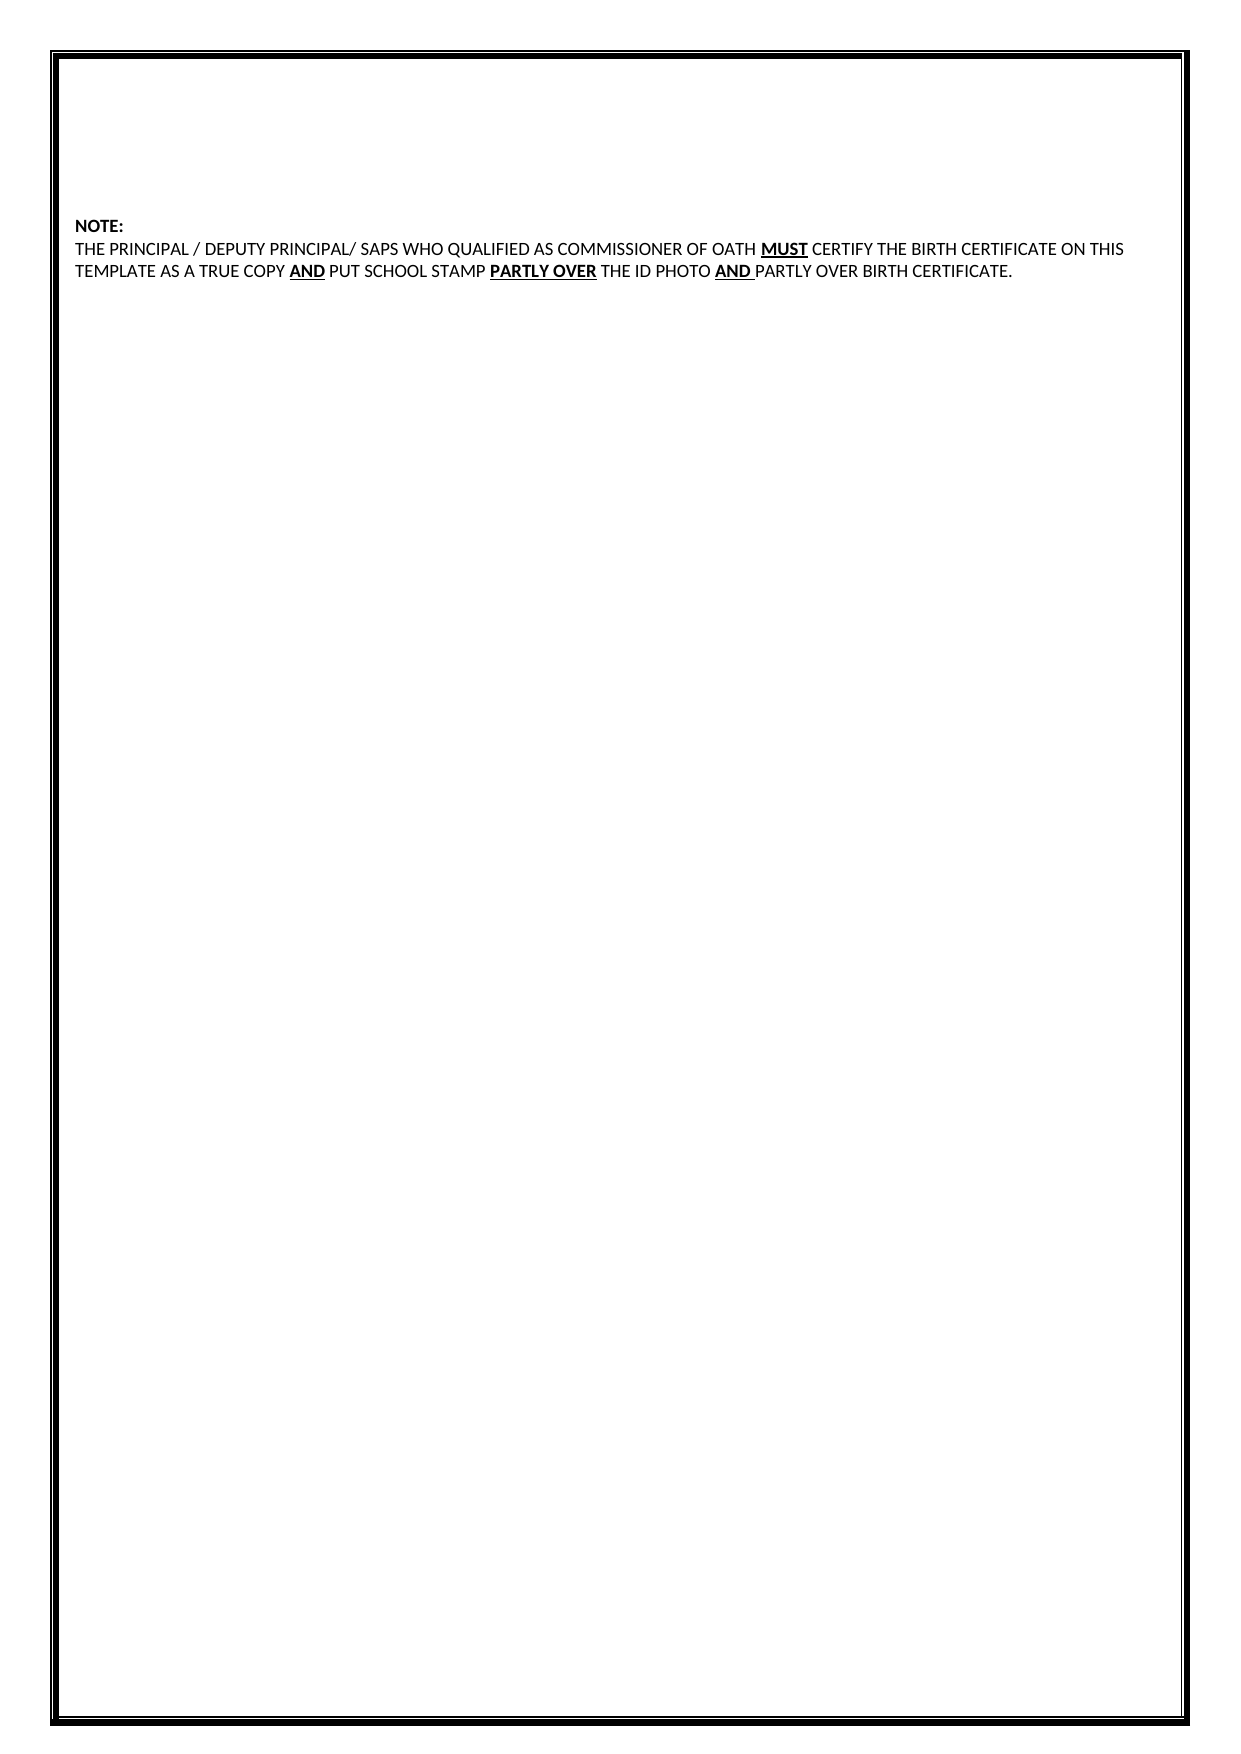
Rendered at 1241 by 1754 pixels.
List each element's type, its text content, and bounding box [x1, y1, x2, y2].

text THE PRINCIPAL / DEPUTY PRINCIPAL/ SAPS WHO QUALIFIED AS COMMISSIONER OF OATH MUST CERTIFY THE BIRTH CERTIFICATE ON THIS TEMPLATE AS A TRUE COPY AND PUT SCHOOL STAMP PARTLY OVER THE ID PHOTO AND PARTLY OVER BIRTH CERTIFICATE. [75, 237, 1165, 282]
text NOTE: [75, 214, 1165, 237]
